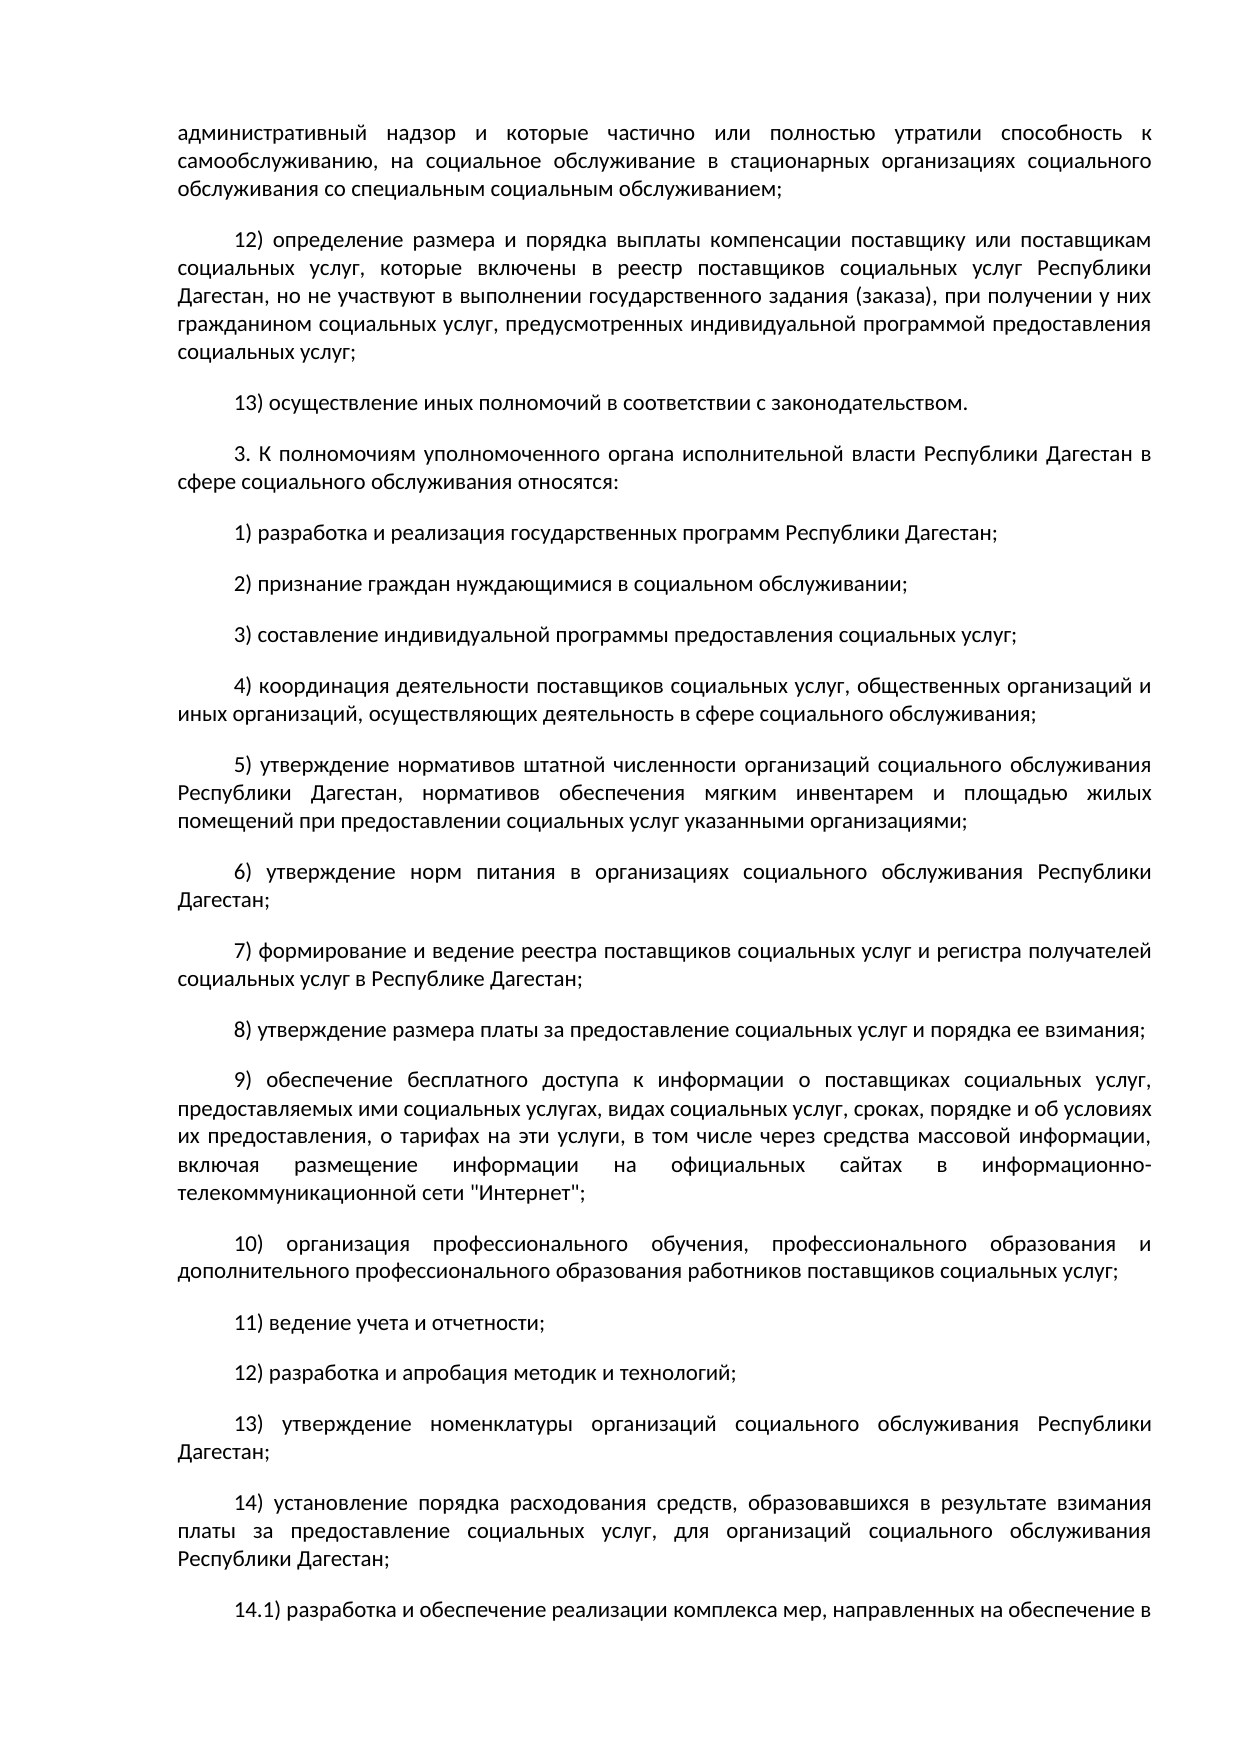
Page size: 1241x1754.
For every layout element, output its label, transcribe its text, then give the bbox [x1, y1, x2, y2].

text 12) определение размера и порядка выплаты компенсации поставщику или поставщикам социальных услуг, которые включены в реестр поставщиков социальных услуг Республики Дагестан, но не участвуют в выполнении государственного задания (заказа), при получении у них гражданином социальных услуг, предусмотренных индивидуальной программой предоставления социальных услуг; [177, 225, 1152, 365]
text 6) утверждение норм питания в организациях социального обслуживания Республики Дагестан; [177, 857, 1152, 913]
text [177, 118, 1152, 202]
text 3) составление индивидуальной программы предоставления социальных услуг; [177, 620, 1152, 648]
text 13) осуществление иных полномочий в соответствии с законодательством. [177, 388, 1152, 416]
text 1) разработка и реализация государственных программ Республики Дагестан; [177, 518, 1152, 546]
text 9) обеспечение бесплатного доступа к информации о поставщиках социальных услуг, предоставляемых ими социальных услугах, видах социальных услуг, сроках, порядке и об условиях их предоставления, о тарифах на эти услуги, в том числе через средства массовой информации, включая размещение информации на официальных сайтах в информационно-телекоммуникационной сети "Интернет"; [177, 1066, 1152, 1206]
text 4) координация деятельности поставщиков социальных услуг, общественных организаций и иных организаций, осуществляющих деятельность в сфере социального обслуживания; [177, 671, 1152, 727]
text 11) ведение учета и отчетности; [177, 1308, 1152, 1336]
text 7) формирование и ведение реестра поставщиков социальных услуг и регистра получателей социальных услуг в Республике Дагестан; [177, 936, 1152, 992]
text 2) признание граждан нуждающимися в социальном обслуживании; [177, 569, 1152, 597]
text 8) утверждение размера платы за предоставление социальных услуг и порядка ее взимания; [177, 1015, 1152, 1043]
text 14) установление порядка расходования средств, образовавшихся в результате взимания платы за предоставление социальных услуг, для организаций социального обслуживания Республики Дагестан; [177, 1488, 1152, 1572]
text 3. К полномочиям уполномоченного органа исполнительной власти Республики Дагестан в сфере социального обслуживания относятся: [177, 439, 1152, 495]
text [177, 1595, 1152, 1623]
text 5) утверждение нормативов штатной численности организаций социального обслуживания Республики Дагестан, нормативов обеспечения мягким инвентарем и площадью жилых помещений при предоставлении социальных услуг указанными организациями; [177, 750, 1152, 834]
text 10) организация профессионального обучения, профессионального образования и дополнительного профессионального образования работников поставщиков социальных услуг; [177, 1229, 1152, 1285]
text 12) разработка и апробация методик и технологий; [177, 1358, 1152, 1387]
text 13) утверждение номенклатуры организаций социального обслуживания Республики Дагестан; [177, 1409, 1152, 1466]
